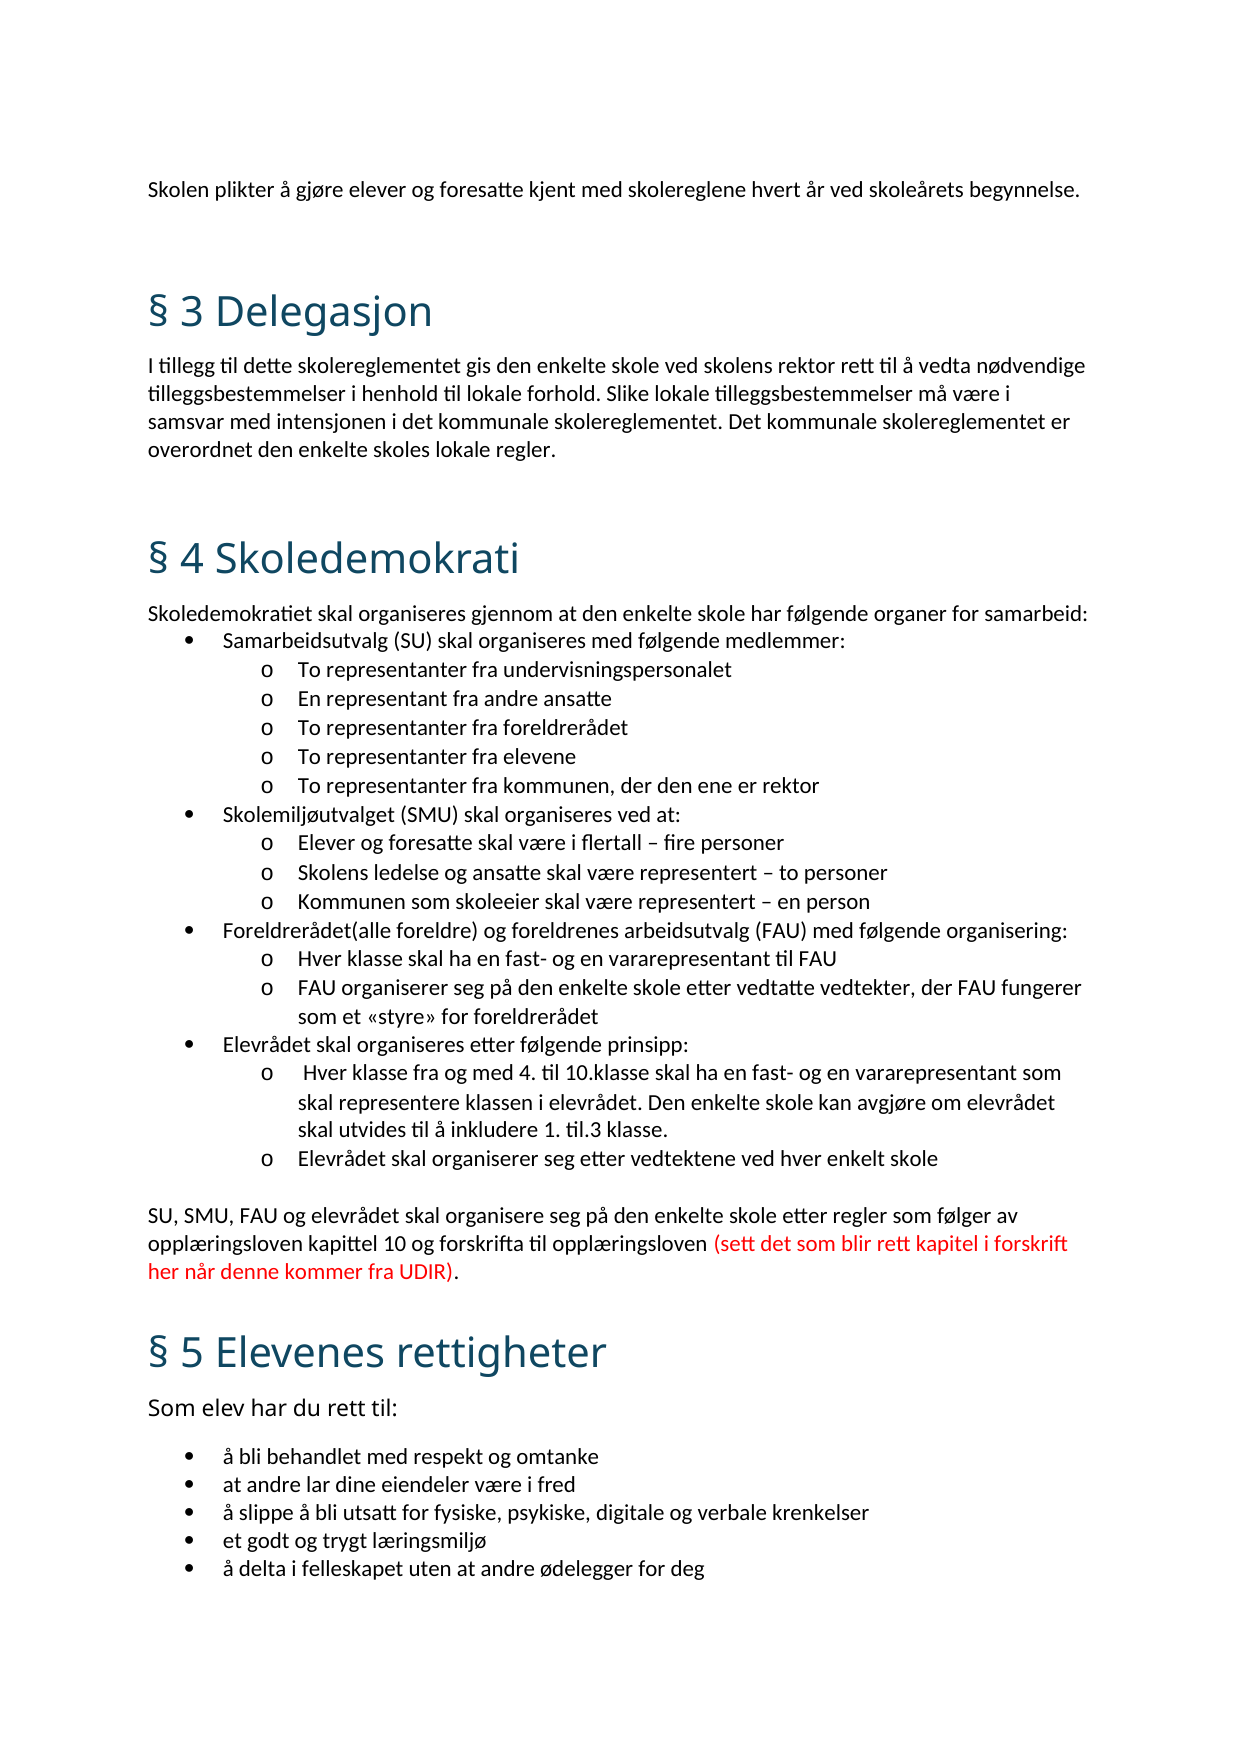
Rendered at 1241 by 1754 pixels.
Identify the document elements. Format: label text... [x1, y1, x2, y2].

list å bli behandlet med respekt og omtanke [185, 1442, 1093, 1470]
list En representant fra andre ansatte [260, 684, 1093, 713]
list To representanter fra foreldrerådet [260, 713, 1093, 742]
subtitle § 4 Skoledemokrati [148, 529, 1093, 586]
list Elevrådet skal organiseres etter følgende prinsipp: [185, 1030, 1093, 1058]
list at andre lar dine eiendeler være i fred [185, 1470, 1093, 1498]
list Foreldrerådet(alle foreldre) og foreldrenes arbeidsutvalg (FAU) med følgende organisering: [185, 916, 1093, 944]
list Kommunen som skoleeier skal være representert – en person [260, 887, 1093, 916]
list To representanter fra undervisningspersonalet [260, 655, 1093, 684]
text I tillegg til dette skolereglementet gis den enkelte skole ved skolens rektor rett til å vedta nødvendige tilleggsbestemmelser i henhold til lokale forhold. Slike lokale tilleggsbestemmelser må være i samsvar med intensjonen i det kommunale skolereglementet. Det kommunale skolereglementet er overordnet den enkelte skoles lokale regler. [148, 351, 1093, 463]
text SU, SMU, FAU og elevrådet skal organisere seg på den enkelte skole etter regler som følger av opplæringsloven kapittel 10 og forskrifta til opplæringsloven (sett det som blir rett kapitel i forskrift her når denne kommer fra UDIR). [148, 1201, 1093, 1285]
list Skolemiljøutvalget (SMU) skal organiseres ved at: [185, 801, 1093, 828]
list Skolens ledelse og ansatte skal være representert – to personer [260, 858, 1093, 887]
list To representanter fra kommunen, der den ene er rektor [260, 771, 1093, 801]
list FAU organiserer seg på den enkelte skole etter vedtatte vedtekter, der FAU fungerer som et «styre» for foreldrerådet [260, 973, 1093, 1030]
subtitle § 3 Delegasjon [148, 282, 1093, 339]
subtitle § 5 Elevenes rettigheter [148, 1322, 1093, 1379]
list Hver klasse skal ha en fast- og en vararepresentant til FAU [260, 944, 1093, 973]
list Elever og foresatte skal være i flertall – fire personer [260, 828, 1093, 858]
list å delta i felleskapet uten at andre ødelegger for deg [185, 1554, 1093, 1582]
list Samarbeidsutvalg (SU) skal organiseres med følgende medlemmer: [185, 627, 1093, 655]
text Skoledemokratiet skal organiseres gjennom at den enkelte skole har følgende organer for samarbeid: [148, 599, 1093, 627]
list å slippe å bli utsatt for fysiske, psykiske, digitale og verbale krenkelser [185, 1498, 1093, 1526]
list Hver klasse fra og med 4. til 10.klasse skal ha en fast- og en vararepresentant som skal representere klassen i elevrådet. Den enkelte skole kan avgjøre om elevrådet skal utvides til å inkludere 1. til.3 klasse. [260, 1058, 1093, 1144]
text Som elev har du rett til: [148, 1392, 1093, 1423]
list To representanter fra elevene [260, 742, 1093, 771]
list Elevrådet skal organiserer seg etter vedtektene ved hver enkelt skole [260, 1144, 1093, 1173]
list et godt og trygt læringsmiljø [185, 1526, 1093, 1554]
text Skolen plikter å gjøre elever og foresatte kjent med skolereglene hvert år ved skoleårets begynnelse. [148, 176, 1093, 204]
